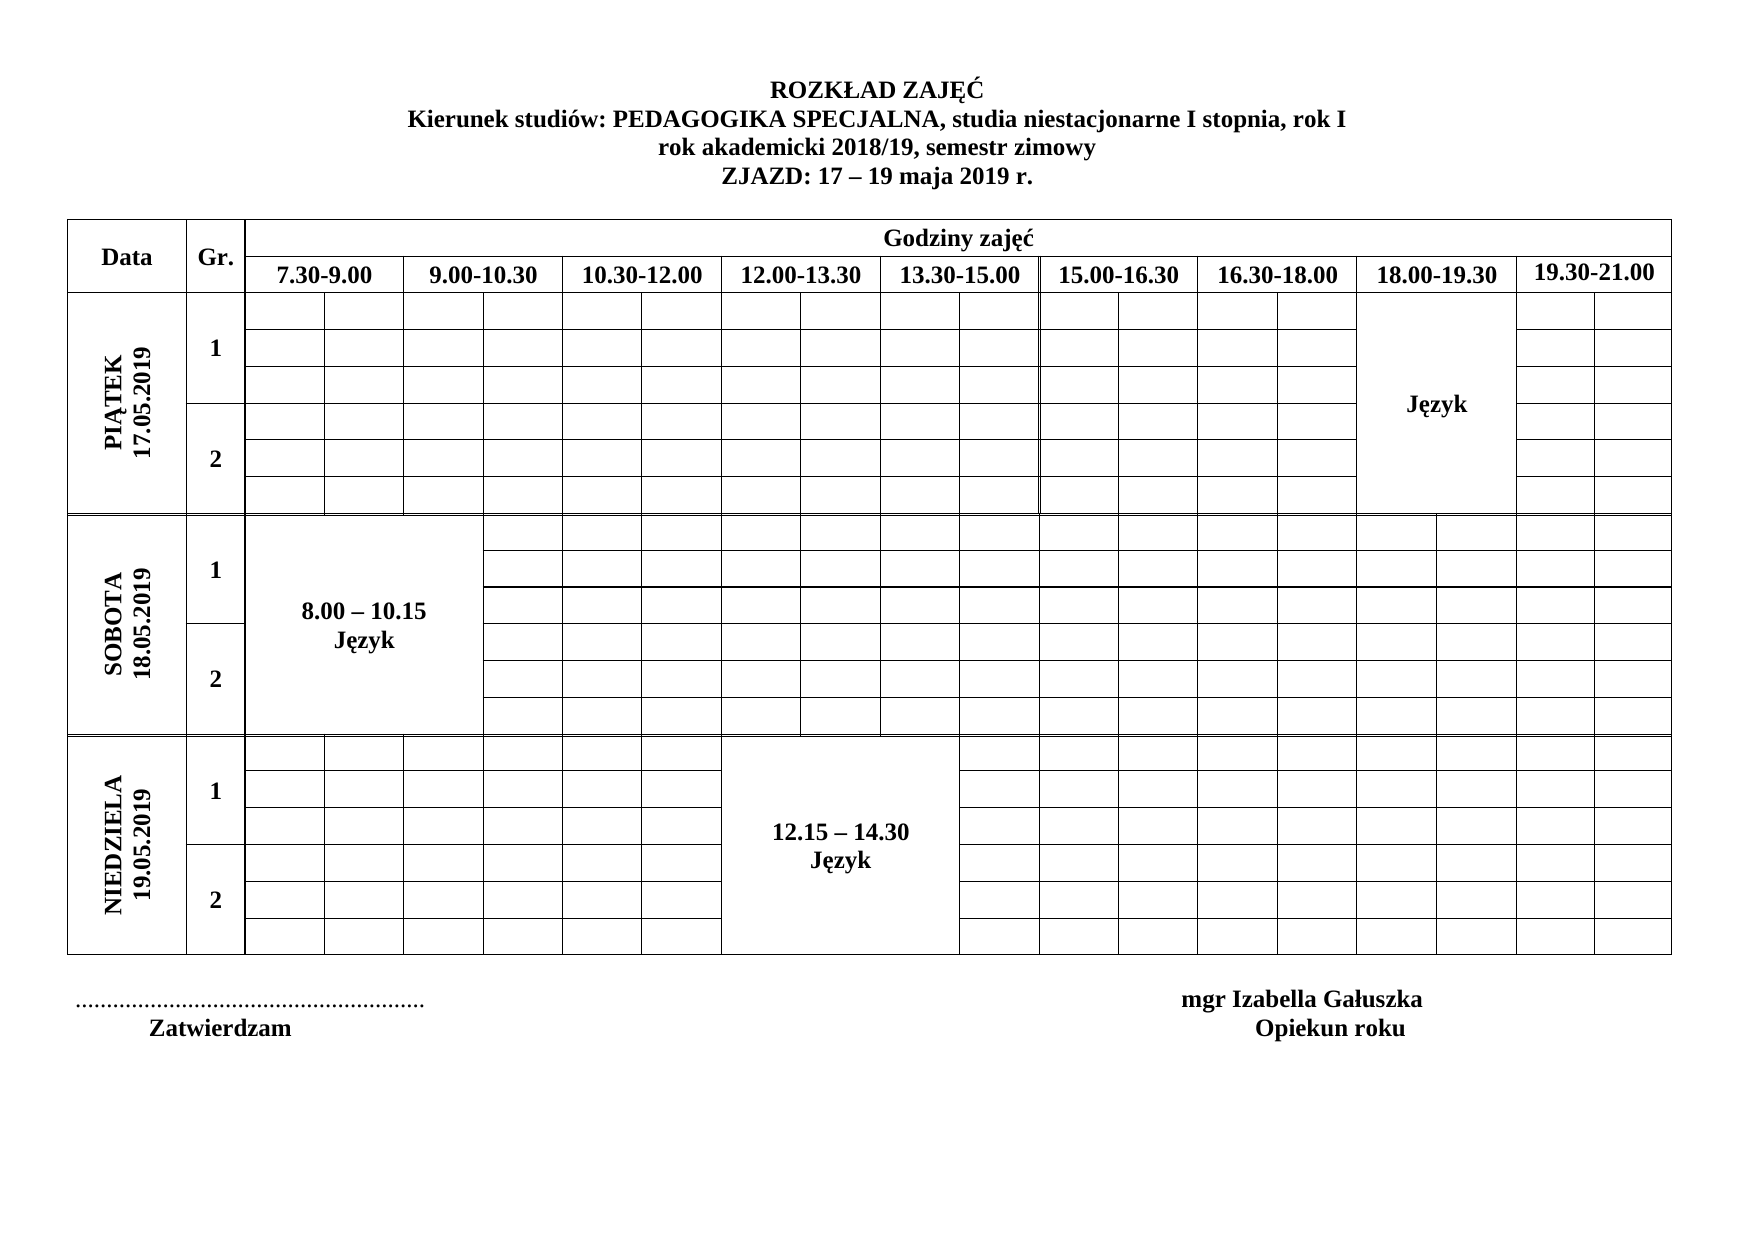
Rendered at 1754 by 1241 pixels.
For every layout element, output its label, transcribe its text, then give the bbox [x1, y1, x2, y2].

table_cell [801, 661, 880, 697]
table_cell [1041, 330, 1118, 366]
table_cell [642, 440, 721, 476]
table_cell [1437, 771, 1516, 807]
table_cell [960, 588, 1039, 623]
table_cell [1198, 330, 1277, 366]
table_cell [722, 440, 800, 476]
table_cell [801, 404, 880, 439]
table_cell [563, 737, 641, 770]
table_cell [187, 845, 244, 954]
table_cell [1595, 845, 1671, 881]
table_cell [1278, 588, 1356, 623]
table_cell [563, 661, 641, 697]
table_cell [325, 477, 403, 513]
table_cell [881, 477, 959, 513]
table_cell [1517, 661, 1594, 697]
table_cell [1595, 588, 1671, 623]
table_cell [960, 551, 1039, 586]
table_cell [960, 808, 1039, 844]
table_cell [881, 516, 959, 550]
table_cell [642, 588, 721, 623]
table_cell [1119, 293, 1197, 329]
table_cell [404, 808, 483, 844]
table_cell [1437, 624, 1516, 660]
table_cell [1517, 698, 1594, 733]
text Kierunek studiów: PEDAGOGIKA SPECJALNA, studia niestacjonarne I stopnia, rok I [75, 104, 1679, 132]
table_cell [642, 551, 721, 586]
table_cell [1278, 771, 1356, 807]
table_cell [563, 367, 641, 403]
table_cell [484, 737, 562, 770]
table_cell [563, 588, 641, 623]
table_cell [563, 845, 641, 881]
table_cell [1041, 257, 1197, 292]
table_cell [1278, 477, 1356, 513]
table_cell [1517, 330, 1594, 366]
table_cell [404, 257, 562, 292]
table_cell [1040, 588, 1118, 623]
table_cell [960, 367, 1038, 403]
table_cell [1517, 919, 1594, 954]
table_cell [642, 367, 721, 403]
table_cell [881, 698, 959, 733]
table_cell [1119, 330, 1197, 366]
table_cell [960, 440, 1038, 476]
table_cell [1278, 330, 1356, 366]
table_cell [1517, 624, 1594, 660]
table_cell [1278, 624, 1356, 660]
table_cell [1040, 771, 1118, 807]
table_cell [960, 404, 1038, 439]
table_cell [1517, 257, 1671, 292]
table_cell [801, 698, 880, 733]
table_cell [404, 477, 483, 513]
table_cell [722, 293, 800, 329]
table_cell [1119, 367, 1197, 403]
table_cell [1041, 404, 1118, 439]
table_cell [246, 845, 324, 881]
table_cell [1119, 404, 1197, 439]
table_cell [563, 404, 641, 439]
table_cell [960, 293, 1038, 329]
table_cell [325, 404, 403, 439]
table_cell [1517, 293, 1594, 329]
text ........................................................ mgr Izabella Gałuszka [75, 984, 1679, 1013]
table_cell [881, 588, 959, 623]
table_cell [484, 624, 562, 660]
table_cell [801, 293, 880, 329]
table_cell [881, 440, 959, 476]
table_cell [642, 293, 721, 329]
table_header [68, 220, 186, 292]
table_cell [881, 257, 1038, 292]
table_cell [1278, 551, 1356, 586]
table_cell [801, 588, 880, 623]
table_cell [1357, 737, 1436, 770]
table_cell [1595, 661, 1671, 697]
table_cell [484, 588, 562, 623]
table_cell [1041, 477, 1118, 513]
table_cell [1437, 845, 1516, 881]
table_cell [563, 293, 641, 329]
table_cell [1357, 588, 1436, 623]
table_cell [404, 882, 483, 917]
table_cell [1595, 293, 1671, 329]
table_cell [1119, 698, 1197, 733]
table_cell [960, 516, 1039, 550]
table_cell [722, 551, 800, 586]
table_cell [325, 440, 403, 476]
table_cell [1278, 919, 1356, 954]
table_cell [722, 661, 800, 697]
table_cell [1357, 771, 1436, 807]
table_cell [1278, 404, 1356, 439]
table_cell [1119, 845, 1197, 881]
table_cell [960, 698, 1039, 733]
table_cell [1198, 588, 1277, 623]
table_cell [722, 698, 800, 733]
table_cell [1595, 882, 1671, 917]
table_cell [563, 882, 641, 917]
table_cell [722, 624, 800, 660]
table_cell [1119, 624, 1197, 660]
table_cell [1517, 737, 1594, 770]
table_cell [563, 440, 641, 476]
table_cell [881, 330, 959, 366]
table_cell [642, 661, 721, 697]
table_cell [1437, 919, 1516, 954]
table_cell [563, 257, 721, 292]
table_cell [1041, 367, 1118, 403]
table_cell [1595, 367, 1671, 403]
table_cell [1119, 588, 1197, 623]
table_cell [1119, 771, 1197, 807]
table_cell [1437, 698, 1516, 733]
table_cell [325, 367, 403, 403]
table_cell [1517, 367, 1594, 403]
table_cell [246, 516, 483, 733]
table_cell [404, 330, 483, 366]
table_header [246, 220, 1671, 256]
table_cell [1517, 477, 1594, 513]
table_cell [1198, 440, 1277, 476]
text Zatwierdzam Opiekun roku [75, 1013, 1679, 1041]
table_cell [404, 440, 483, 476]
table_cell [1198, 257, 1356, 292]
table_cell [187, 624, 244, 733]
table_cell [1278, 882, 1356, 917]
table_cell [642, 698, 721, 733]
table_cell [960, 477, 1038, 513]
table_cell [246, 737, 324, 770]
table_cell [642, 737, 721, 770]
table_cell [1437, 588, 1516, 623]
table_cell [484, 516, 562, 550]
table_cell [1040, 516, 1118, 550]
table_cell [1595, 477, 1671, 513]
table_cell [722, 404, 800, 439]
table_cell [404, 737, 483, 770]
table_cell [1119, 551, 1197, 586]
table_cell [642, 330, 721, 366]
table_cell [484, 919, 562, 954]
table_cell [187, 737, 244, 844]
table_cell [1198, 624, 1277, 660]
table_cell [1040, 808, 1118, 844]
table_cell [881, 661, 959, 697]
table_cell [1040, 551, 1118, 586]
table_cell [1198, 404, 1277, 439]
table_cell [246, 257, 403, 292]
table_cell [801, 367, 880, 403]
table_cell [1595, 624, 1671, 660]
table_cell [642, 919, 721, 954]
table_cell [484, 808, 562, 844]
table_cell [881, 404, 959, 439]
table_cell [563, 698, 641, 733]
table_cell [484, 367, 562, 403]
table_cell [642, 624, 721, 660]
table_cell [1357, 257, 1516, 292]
text ZJAZD: 17 – 19 maja 2019 r. [75, 161, 1679, 190]
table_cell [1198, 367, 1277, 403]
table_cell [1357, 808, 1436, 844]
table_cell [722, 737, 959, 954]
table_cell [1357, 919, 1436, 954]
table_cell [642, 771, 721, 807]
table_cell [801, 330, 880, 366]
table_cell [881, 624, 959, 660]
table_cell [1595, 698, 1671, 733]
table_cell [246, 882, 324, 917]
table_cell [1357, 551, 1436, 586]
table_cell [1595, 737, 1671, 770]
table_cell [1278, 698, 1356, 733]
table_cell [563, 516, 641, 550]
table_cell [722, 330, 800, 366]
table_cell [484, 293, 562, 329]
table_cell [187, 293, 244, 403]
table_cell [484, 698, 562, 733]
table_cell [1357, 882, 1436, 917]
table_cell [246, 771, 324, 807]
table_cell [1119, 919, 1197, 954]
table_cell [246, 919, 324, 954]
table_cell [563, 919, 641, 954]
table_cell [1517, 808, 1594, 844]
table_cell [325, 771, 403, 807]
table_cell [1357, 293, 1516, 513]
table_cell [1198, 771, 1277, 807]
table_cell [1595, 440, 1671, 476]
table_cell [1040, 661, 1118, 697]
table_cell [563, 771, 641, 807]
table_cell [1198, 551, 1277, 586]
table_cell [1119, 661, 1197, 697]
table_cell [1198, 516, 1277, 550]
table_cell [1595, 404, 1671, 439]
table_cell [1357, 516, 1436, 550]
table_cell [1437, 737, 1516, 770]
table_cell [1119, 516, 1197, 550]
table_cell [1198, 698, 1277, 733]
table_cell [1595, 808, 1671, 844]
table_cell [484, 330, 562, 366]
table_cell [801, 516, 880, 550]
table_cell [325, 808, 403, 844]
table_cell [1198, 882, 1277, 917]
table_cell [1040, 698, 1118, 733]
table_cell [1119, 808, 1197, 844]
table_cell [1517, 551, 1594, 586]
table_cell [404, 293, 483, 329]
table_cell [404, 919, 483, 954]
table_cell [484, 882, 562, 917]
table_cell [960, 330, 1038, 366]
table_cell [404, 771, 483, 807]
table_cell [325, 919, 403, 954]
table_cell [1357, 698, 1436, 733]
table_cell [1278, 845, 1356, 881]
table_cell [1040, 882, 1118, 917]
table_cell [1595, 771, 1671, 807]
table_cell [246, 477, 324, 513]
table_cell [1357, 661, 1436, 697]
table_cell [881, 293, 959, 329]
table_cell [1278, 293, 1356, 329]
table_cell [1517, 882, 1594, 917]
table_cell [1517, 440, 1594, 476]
text rok akademicki 2018/19, semestr zimowy [75, 132, 1679, 161]
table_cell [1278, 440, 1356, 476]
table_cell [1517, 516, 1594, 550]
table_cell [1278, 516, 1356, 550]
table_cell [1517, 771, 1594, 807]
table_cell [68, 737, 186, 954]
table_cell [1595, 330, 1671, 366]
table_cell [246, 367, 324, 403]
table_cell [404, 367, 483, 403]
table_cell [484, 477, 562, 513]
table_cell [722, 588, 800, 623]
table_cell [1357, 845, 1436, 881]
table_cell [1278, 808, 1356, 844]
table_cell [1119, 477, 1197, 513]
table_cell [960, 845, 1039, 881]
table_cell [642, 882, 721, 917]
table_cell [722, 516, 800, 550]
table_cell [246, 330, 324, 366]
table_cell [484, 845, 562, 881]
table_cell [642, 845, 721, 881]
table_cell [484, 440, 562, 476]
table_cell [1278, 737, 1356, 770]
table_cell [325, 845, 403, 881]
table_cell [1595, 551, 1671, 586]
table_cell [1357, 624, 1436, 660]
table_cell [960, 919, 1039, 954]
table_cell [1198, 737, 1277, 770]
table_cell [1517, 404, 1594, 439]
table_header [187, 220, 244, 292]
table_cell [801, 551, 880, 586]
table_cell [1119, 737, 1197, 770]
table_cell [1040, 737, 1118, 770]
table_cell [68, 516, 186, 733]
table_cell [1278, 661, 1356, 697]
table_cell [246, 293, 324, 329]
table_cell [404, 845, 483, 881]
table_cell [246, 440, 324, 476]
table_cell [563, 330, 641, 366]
text ROZKŁAD ZAJĘĆ [75, 75, 1679, 104]
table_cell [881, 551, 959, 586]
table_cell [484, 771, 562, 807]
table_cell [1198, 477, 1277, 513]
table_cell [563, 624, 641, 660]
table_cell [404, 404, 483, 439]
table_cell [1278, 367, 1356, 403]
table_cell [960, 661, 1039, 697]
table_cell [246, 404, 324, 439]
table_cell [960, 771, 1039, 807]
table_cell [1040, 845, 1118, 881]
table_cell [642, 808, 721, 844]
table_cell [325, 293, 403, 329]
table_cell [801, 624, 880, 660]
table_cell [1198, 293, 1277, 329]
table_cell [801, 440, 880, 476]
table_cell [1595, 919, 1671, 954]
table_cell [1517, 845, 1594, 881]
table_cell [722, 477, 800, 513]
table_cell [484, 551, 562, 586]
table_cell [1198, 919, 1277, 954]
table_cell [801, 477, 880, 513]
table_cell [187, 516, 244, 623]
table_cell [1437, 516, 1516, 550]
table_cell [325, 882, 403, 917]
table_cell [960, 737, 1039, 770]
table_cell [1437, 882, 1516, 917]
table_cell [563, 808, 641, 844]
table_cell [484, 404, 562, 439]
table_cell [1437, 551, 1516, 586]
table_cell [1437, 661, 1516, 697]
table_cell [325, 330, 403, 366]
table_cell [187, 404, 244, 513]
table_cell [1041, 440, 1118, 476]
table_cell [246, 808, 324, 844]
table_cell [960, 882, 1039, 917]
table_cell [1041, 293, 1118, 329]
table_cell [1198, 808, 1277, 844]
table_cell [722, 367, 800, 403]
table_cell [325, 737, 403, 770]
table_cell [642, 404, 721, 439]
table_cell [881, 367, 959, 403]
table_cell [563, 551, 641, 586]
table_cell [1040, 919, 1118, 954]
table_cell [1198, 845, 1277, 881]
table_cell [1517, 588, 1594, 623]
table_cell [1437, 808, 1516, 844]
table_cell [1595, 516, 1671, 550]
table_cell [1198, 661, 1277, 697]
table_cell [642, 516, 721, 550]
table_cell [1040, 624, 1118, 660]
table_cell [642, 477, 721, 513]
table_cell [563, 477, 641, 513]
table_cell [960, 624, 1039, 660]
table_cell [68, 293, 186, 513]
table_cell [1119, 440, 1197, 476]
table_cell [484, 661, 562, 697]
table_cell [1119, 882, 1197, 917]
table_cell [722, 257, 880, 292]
